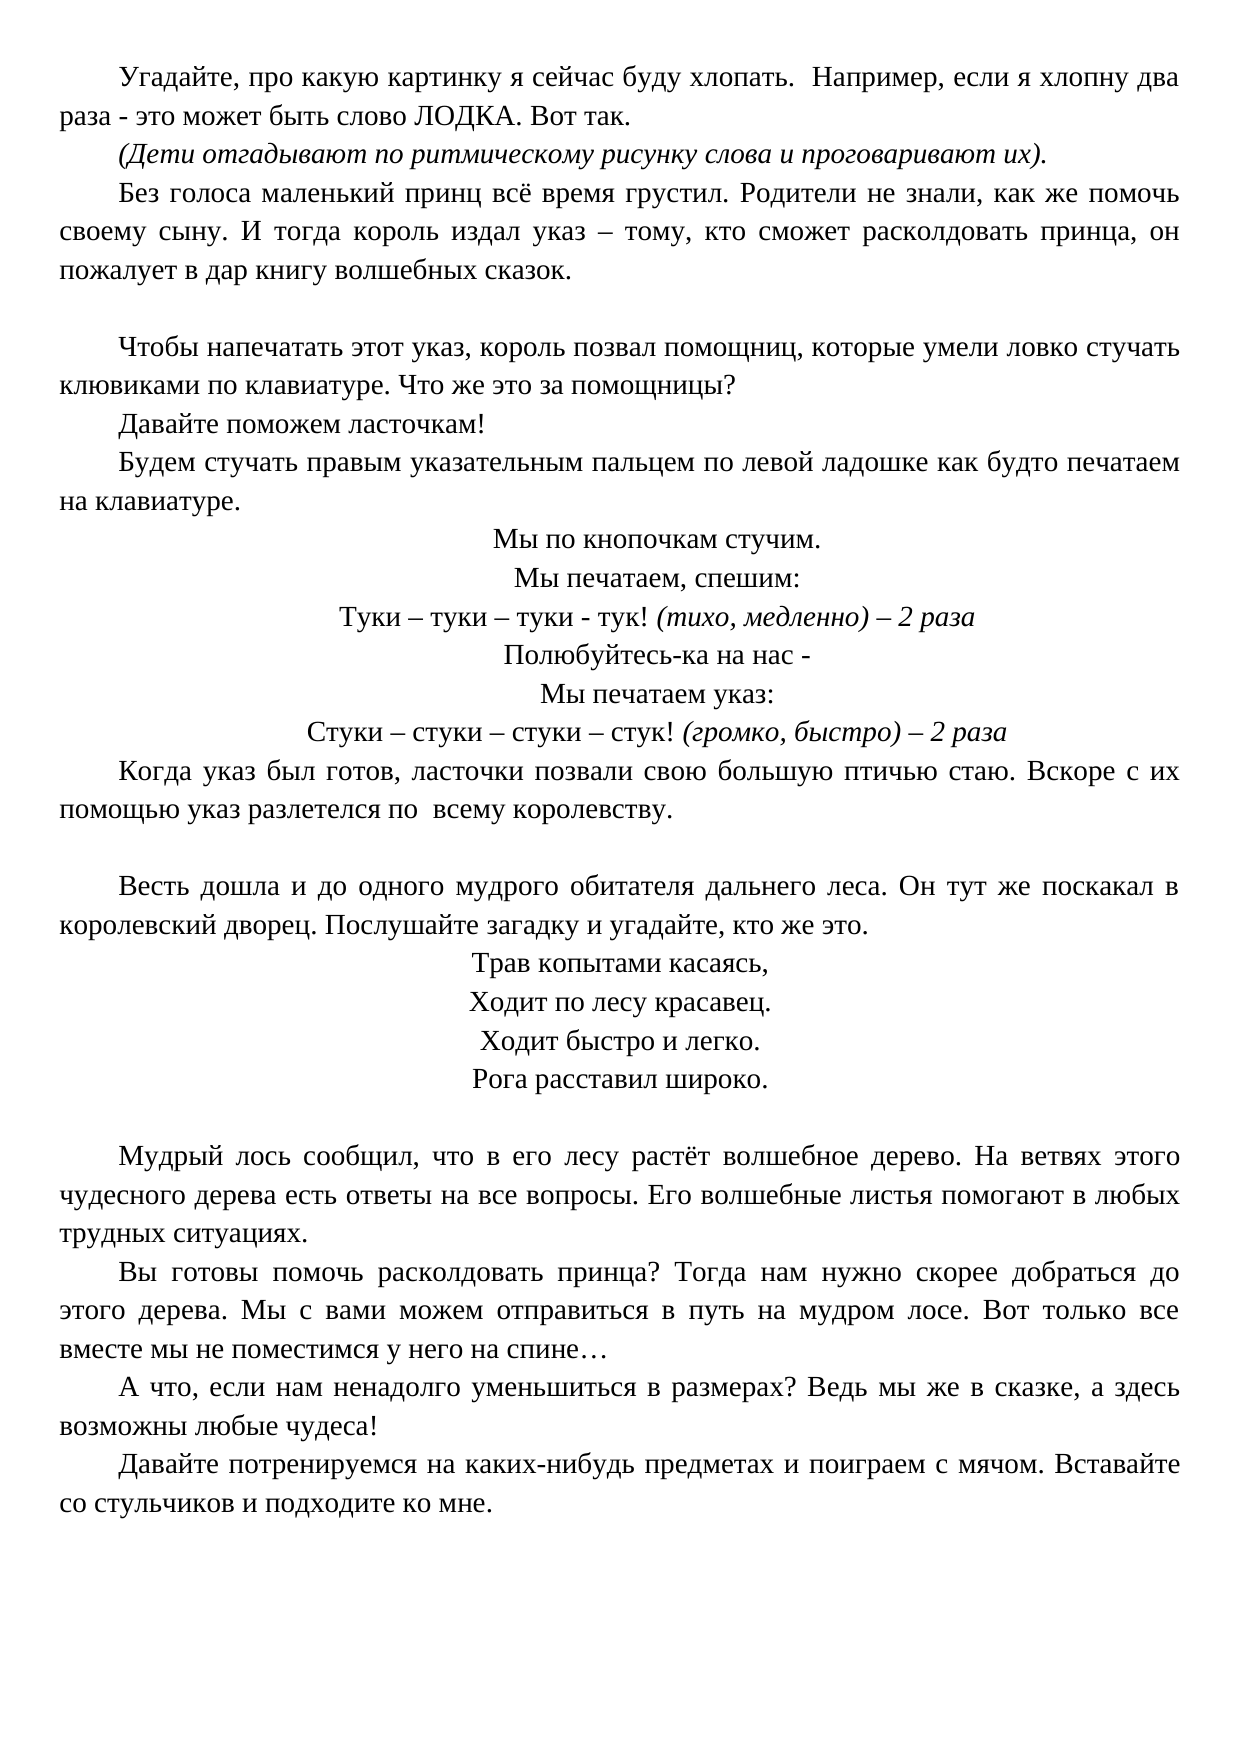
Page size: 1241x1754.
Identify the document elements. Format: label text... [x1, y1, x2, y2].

text Давайте потренируемся на каких-нибудь предметах и поиграем с мячом. Вставайте со стульчиков и подходите ко мне. [59, 1447, 1181, 1519]
text Чтобы напечатать этот указ, король позвал помощниц, которые умели ловко стучать клювиками по клавиатуре. Что же это за помощницы? [59, 329, 1181, 401]
text Будем стучать правым указательным пальцем по левой ладошке как будто печатаем на клавиатуре. [59, 444, 1181, 517]
text Мудрый лось сообщил, что в его лесу растёт волшебное дерево. На ветвях этого чудесного дерева есть ответы на все вопросы. Его волшебные листья помогают в любых трудных ситуациях. [59, 1138, 1181, 1249]
text Рога расставил широко. [59, 1061, 1181, 1095]
text Мы печатаем указ: [59, 676, 1181, 709]
text Мы по кнопочкам стучим. [59, 522, 1181, 555]
text Ходит быстро и легко. [59, 1023, 1181, 1056]
text Ходит по лесу красавец. [59, 984, 1181, 1018]
text Стуки – стуки – стуки – стук! (громко, быстро) – 2 раза [59, 714, 1181, 748]
text Когда указ был готов, ласточки позвали свою большую птичью стаю. Вскоре с их помощью указ разлетелся по всему королевству. [59, 753, 1181, 825]
text Трав копытами касаясь, [59, 946, 1181, 979]
text Мы печатаем, спешим: [59, 560, 1181, 594]
text Без голоса маленький принц всё время грустил. Родители не знали, как же помочь своему сыну. И тогда король издал указ – тому, кто сможет расколдовать принца, он пожалует в дар книгу волшебных сказок. [59, 175, 1181, 285]
text Весть дошла и до одного мудрого обитателя дальнего леса. Он тут же поскакал в королевский дворец. Послушайте загадку и угадайте, кто же это. [59, 868, 1181, 941]
text (Дети отгадывают по ритмическому рисунку слова и проговаривают их). [59, 136, 1181, 170]
text Вы готовы помочь расколдовать принца? Тогда нам нужно скорее добраться до этого дерева. Мы с вами можем отправиться в путь на мудром лосе. Вот только все вместе мы не поместимся у него на спине… [59, 1254, 1181, 1364]
text Полюбуйтесь-ка на нас - [59, 637, 1181, 671]
text А что, если нам ненадолго уменьшиться в размерах? Ведь мы же в сказке, а здесь возможны любые чудеса! [59, 1369, 1181, 1442]
text Туки – туки – туки - тук! (тихо, медленно) – 2 раза [59, 599, 1181, 632]
text Угадайте, про какую картинку я сейчас буду хлопать. Например, если я хлопну два раза - это может быть слово ЛОДКА. Вот так. [59, 59, 1181, 131]
text Давайте поможем ласточкам! [59, 406, 1181, 439]
